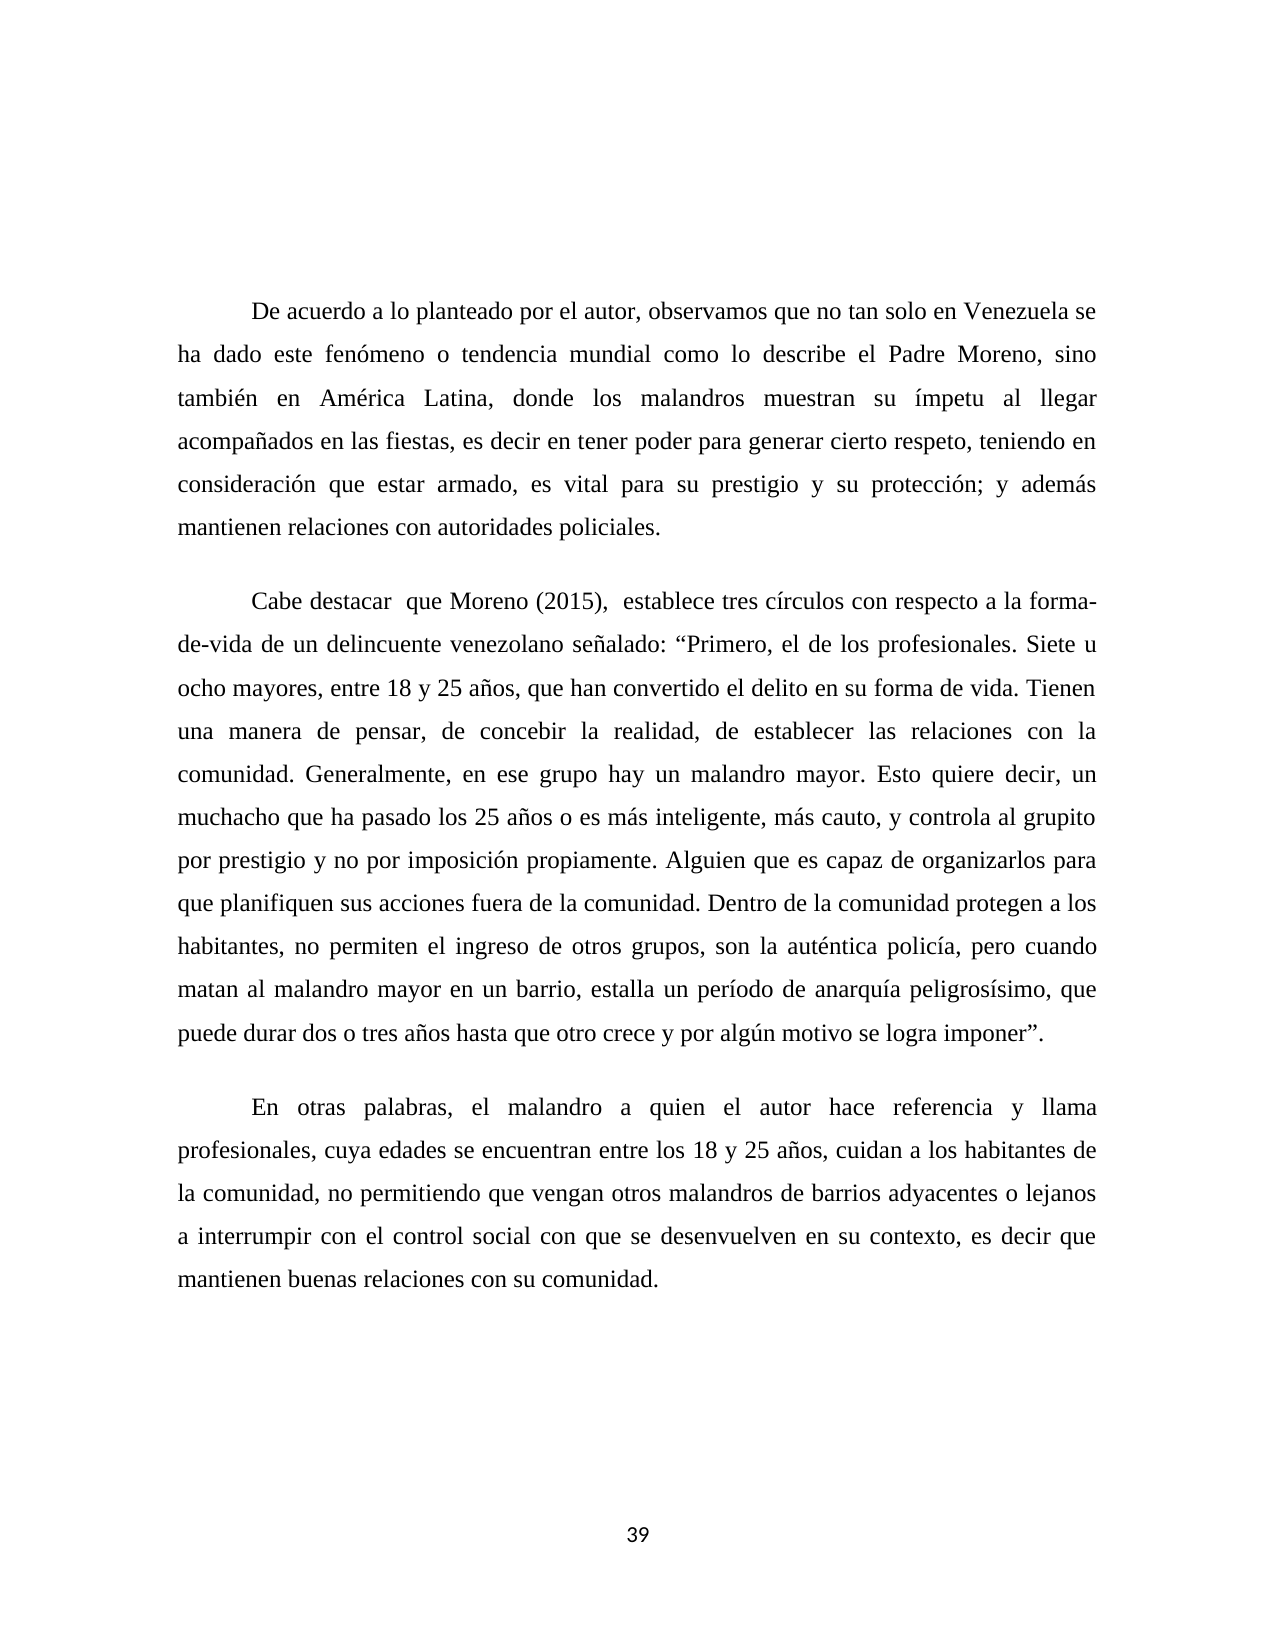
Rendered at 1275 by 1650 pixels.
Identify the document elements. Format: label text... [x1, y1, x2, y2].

text Cabe destacar que Moreno (2015), establece tres círculos con respecto a la forma-de-vida de un delincuente venezolano señalado: “Primero, el de los profesionales. Siete u ocho mayores, entre 18 y 25 años, que han convertido el delito en su forma de vida. Tienen una manera de pensar, de concebir la realidad, de establecer las relaciones con la comunidad. Generalmente, en ese grupo hay un malandro mayor. Esto quiere decir, un muchacho que ha pasado los 25 años o es más inteligente, más cauto, y controla al grupito por prestigio y no por imposición propiamente. Alguien que es capaz de organizarlos para que planifiquen sus acciones fuera de la comunidad. Dentro de la comunidad protegen a los habitantes, no permiten el ingreso de otros grupos, son la auténtica policía, pero cuando matan al malandro mayor en un barrio, estalla un período de anarquía peligrosísimo, que puede durar dos o tres años hasta que otro crece y por algún motivo se logra imponer”. [177, 586, 1098, 1046]
text De acuerdo a lo planteado por el autor, observamos que no tan solo en Venezuela se ha dado este fenómeno o tendencia mundial como lo describe el Padre Moreno, sino también en América Latina, donde los malandros muestran su ímpetu al llegar acompañados en las fiestas, es decir en tener poder para generar cierto respeto, teniendo en consideración que estar armado, es vital para su prestigio y su protección; y además mantienen relaciones con autoridades policiales. [177, 296, 1098, 541]
text En otras palabras, el malandro a quien el autor hace referencia y llama profesionales, cuya edades se encuentran entre los 18 y 25 años, cuidan a los habitantes de la comunidad, no permitiendo que vengan otros malandros de barrios adyacentes o lejanos a interrumpir con el control social con que se desenvuelven en su contexto, es decir que mantienen buenas relaciones con su comunidad. [177, 1092, 1098, 1293]
